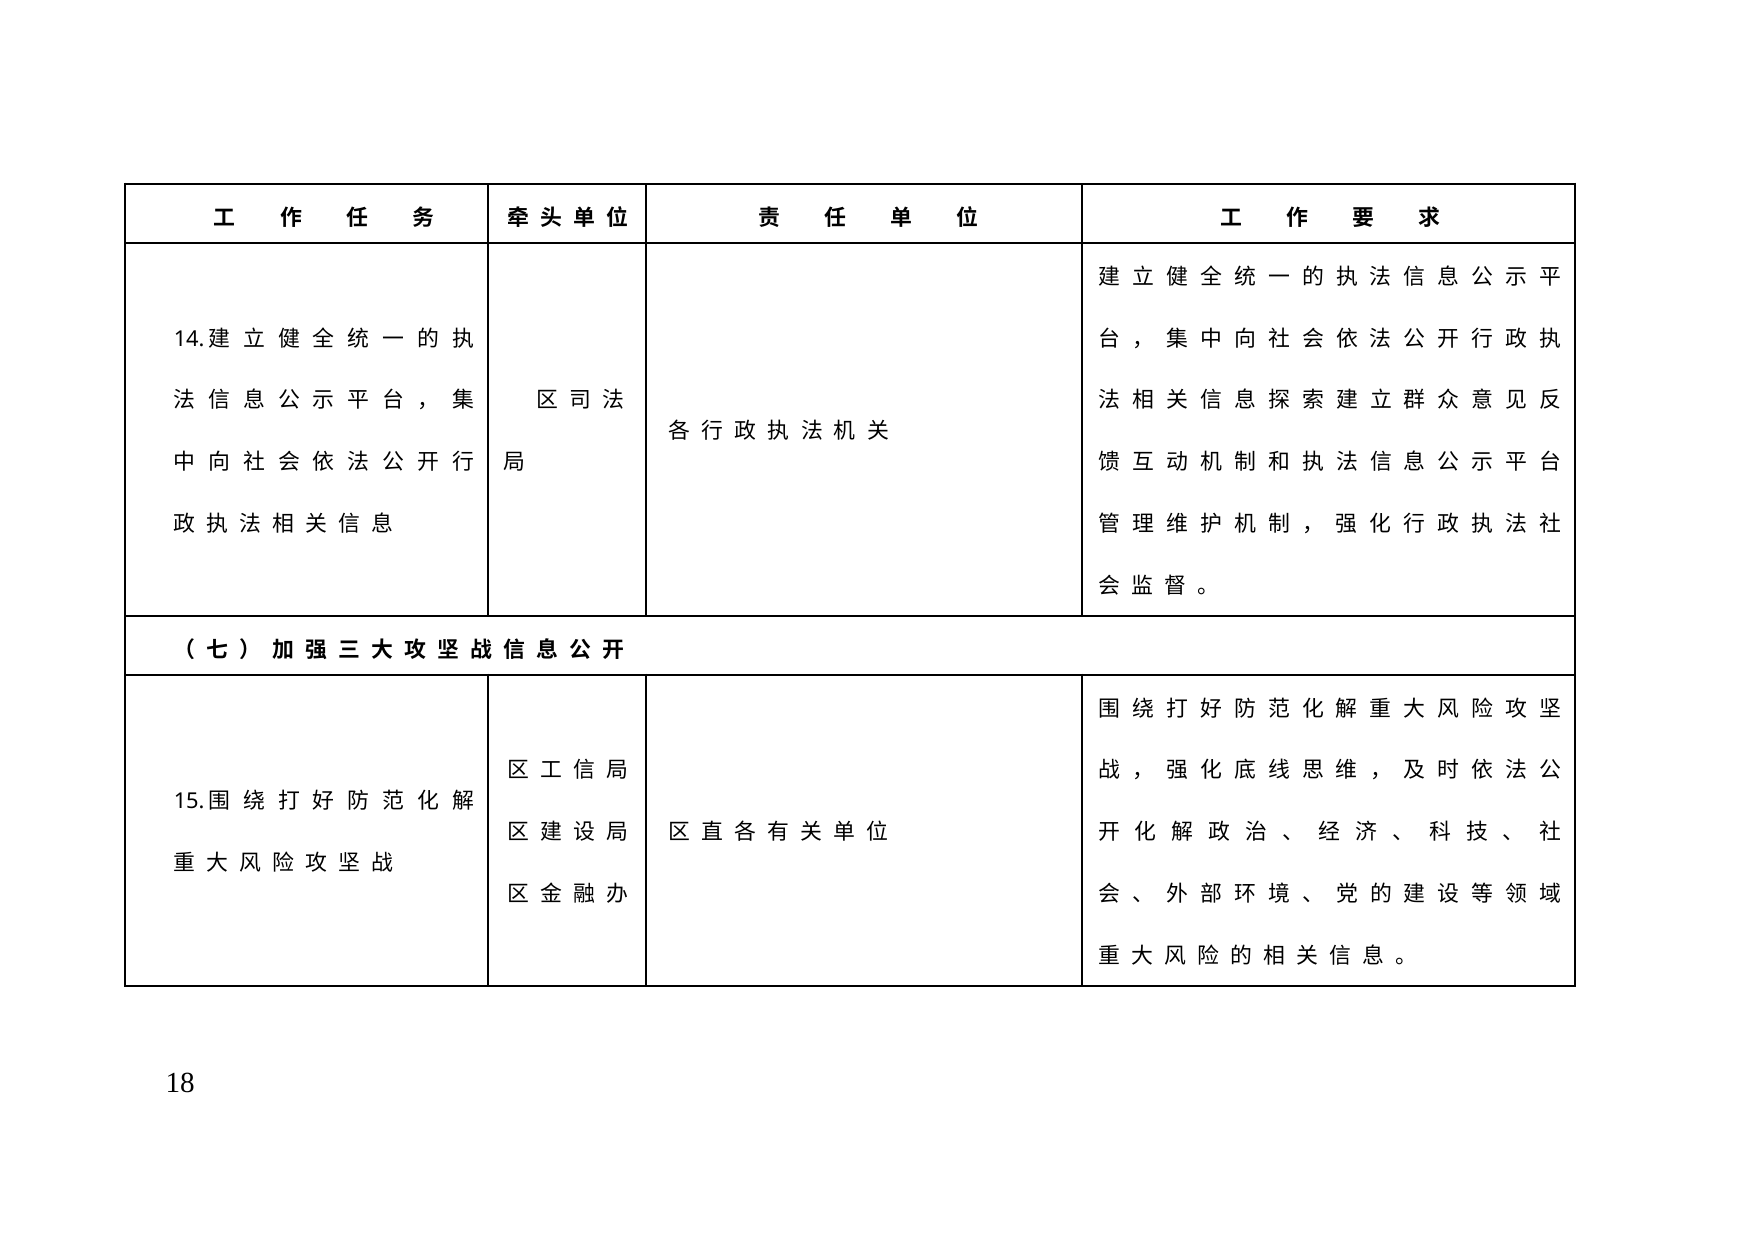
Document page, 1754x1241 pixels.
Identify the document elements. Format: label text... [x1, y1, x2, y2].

table_cell 围绕打好防范化解重大风险攻坚战，强化底线思维，及时依法公开化解政治、经济、科技、社会、外部环境、党的建设等领域重大风险的相关信息。 [1083, 676, 1574, 984]
table_header 工 作 要 求 [1083, 185, 1574, 242]
table_cell 区司法局 [489, 244, 645, 614]
table_cell 建立健全统一的执法信息公示平台，集中向社会依法公开行政执法相关信息探索建立群众意见反馈互动机制和执法信息公示平台管理维护机制，强化行政执法社会监督。 [1083, 244, 1574, 614]
table_cell 15.围绕打好防范化解重大风险攻坚战 [126, 676, 487, 984]
table_cell （七）加强三大攻坚战信息公开 [126, 617, 1574, 673]
table_header 责 任 单 位 [647, 185, 1081, 242]
table_cell 14.建立健全统一的执法信息公示平台，集中向社会依法公开行政执法相关信息 [126, 244, 487, 614]
table_header 牵头单位 [489, 185, 645, 242]
table_cell 各行政执法机关 [647, 244, 1081, 614]
table_cell 区直各有关单位 [647, 676, 1081, 984]
table_cell 区工信局 区建设局 区金融办 [489, 676, 645, 984]
table_header 工 作 任 务 [126, 185, 487, 242]
